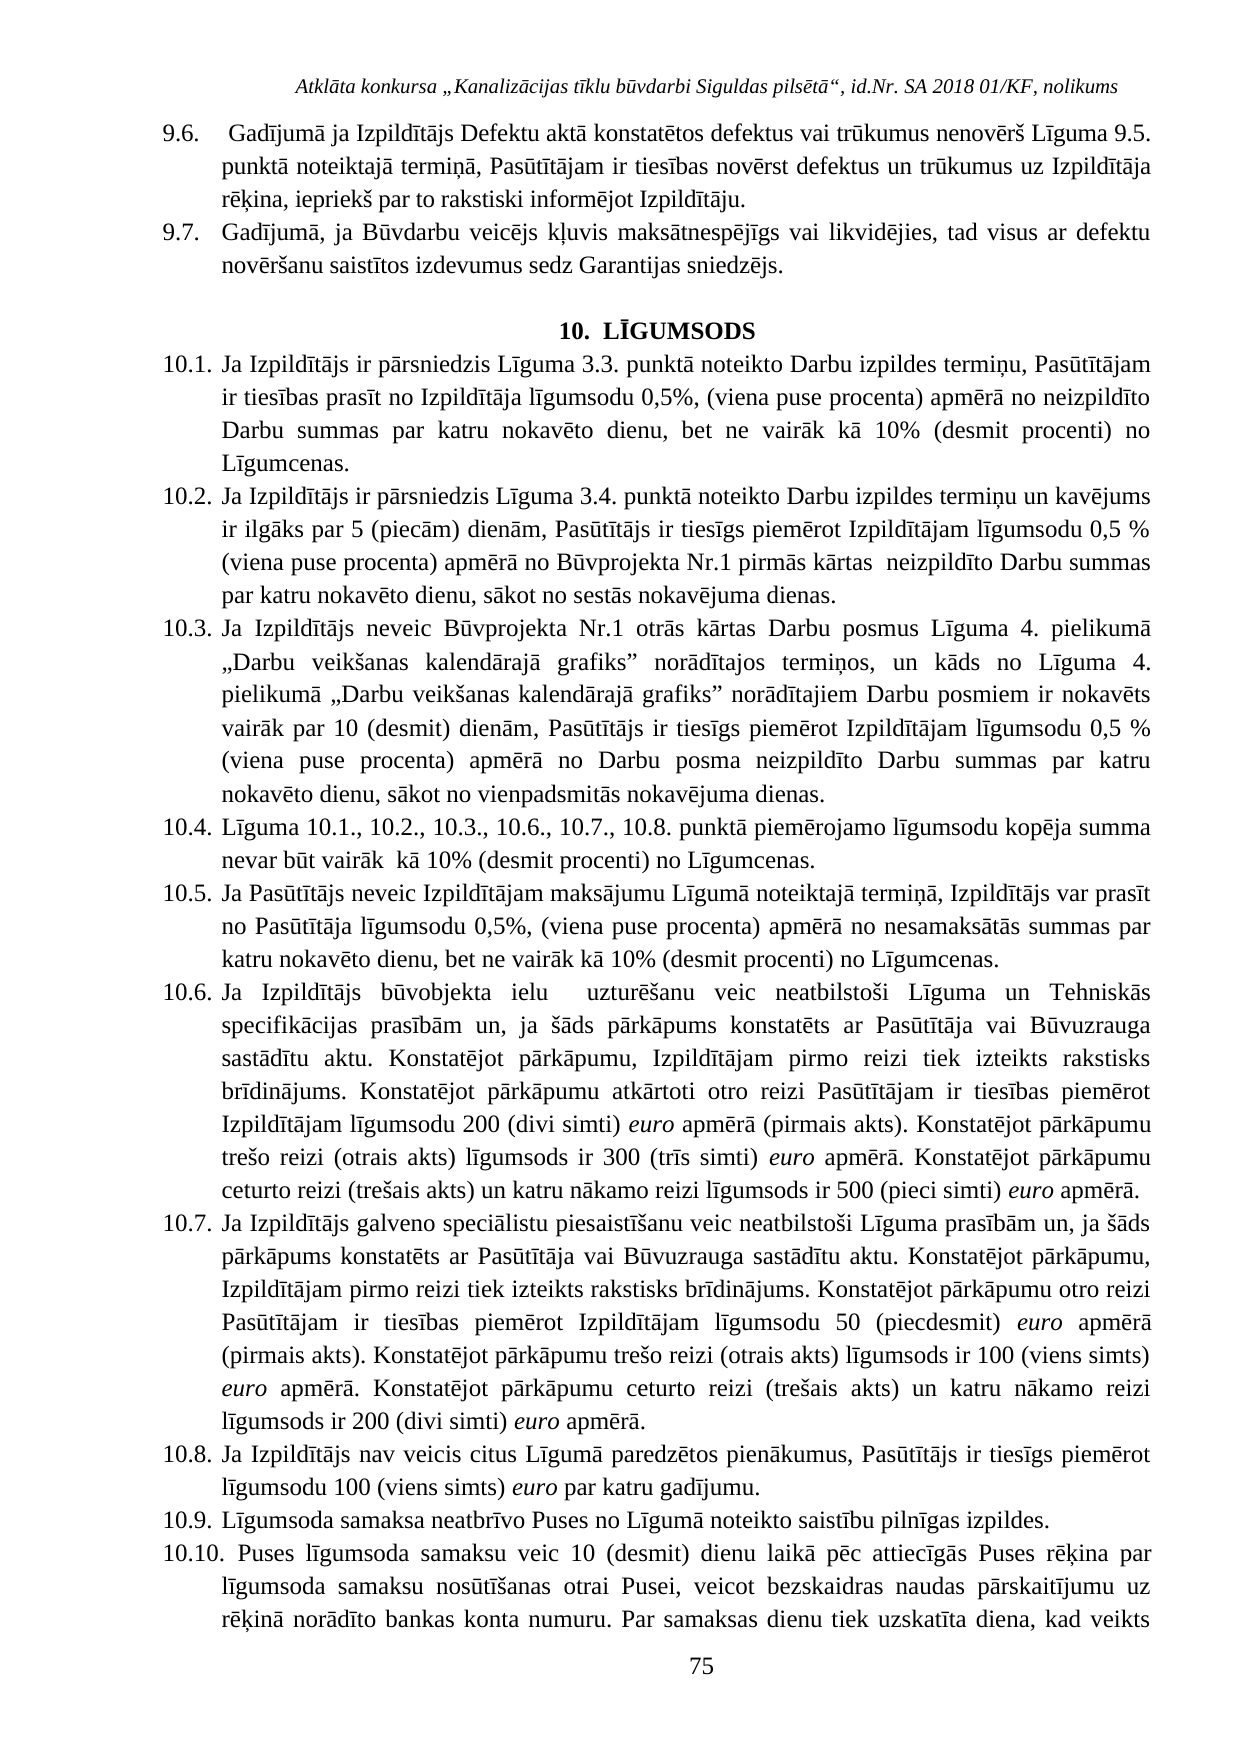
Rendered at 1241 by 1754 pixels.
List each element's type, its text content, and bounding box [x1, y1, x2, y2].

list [162, 1538, 1152, 1633]
list Līguma 10.1., 10.2., 10.3., 10.6., 10.7., 10.8. punktā piemērojamo līgumsodu kopēja summa nevar būt vairāk kā 10% (desmit procenti) no Līgumcenas. [162, 812, 1152, 873]
list Ja Izpildītājs nav veicis citus Līgumā paredzētos pienākumus, Pasūtītājs ir tiesīgs piemērot līgumsodu 100 (viens simts) euro par katru gadījumu. [162, 1439, 1152, 1501]
list Ja Pasūtītājs neveic Izpildītājam maksājumu Līgumā noteiktajā termiņā, Izpildītājs var prasīt no Pasūtītāja līgumsodu 0,5%, (viena puse procenta) apmērā no nesamaksātās summas par katru nokavēto dienu, bet ne vairāk kā 10% (desmit procenti) no Līgumcenas. [162, 878, 1152, 972]
list Ja Izpildītājs ir pārsniedzis Līguma 3.3. punktā noteikto Darbu izpildes termiņu, Pasūtītājam ir tiesības prasīt no Izpildītāja līgumsodu 0,5%, (viena puse procenta) apmērā no neizpildīto Darbu summas par katru nokavēto dienu, bet ne vairāk kā 10% (desmit procenti) no Līgumcenas. [162, 349, 1152, 477]
list LĪGUMSODS [162, 316, 1152, 345]
list Ja Izpildītājs būvobjekta ielu uzturēšanu veic neatbilstoši Līguma un Tehniskās specifikācijas prasībām un, ja šāds pārkāpums konstatēts ar Pasūtītāja vai Būvuzrauga sastādītu aktu. Konstatējot pārkāpumu, Izpildītājam pirmo reizi tiek izteikts rakstisks brīdinājums. Konstatējot pārkāpumu atkārtoti otro reizi Pasūtītājam ir tiesības piemērot Izpildītājam līgumsodu 200 (divi simti) euro apmērā (pirmais akts). Konstatējot pārkāpumu trešo reizi (otrais akts) līgumsods ir 300 (trīs simti) euro apmērā. Konstatējot pārkāpumu ceturto reizi (trešais akts) un katru nākamo reizi līgumsods ir 500 (pieci simti) euro apmērā. [162, 977, 1152, 1204]
list Līgumsoda samaksa neatbrīvo Puses no Līgumā noteikto saistību pilnīgas izpildes. [162, 1505, 1152, 1534]
list Gadījumā ja Izpildītājs Defektu aktā konstatētos defektus vai trūkumus nenovērš Līguma 9.5. punktā noteiktajā termiņā, Pasūtītājam ir tiesības novērst defektus un trūkumus uz Izpildītāja rēķina, iepriekš par to rakstiski informējot Izpildītāju. [162, 118, 1152, 213]
list Ja Izpildītājs ir pārsniedzis Līguma 3.4. punktā noteikto Darbu izpildes termiņu un kavējums ir ilgāks par 5 (piecām) dienām, Pasūtītājs ir tiesīgs piemērot Izpildītājam līgumsodu 0,5 % (viena puse procenta) apmērā no Būvprojekta Nr.1 pirmās kārtas neizpildīto Darbu summas par katru nokavēto dienu, sākot no sestās nokavējuma dienas. [162, 481, 1152, 609]
list Gadījumā, ja Būvdarbu veicējs kļuvis maksātnespējīgs vai likvidējies, tad visus ar defektu novēršanu saistītos izdevumus sedz Garantijas sniedzējs. [162, 217, 1152, 279]
list Ja Izpildītājs neveic Būvprojekta Nr.1 otrās kārtas Darbu posmus Līguma 4. pielikumā „Darbu veikšanas kalendārajā grafiks” norādītajos termiņos, un kāds no Līguma 4. pielikumā „Darbu veikšanas kalendārajā grafiks” norādītajiem Darbu posmiem ir nokavēts vairāk par 10 (desmit) dienām, Pasūtītājs ir tiesīgs piemērot Izpildītājam līgumsodu 0,5 % (viena puse procenta) apmērā no Darbu posma neizpildīto Darbu summas par katru nokavēto dienu, sākot no vienpadsmitās nokavējuma dienas. [162, 613, 1152, 807]
list Ja Izpildītājs galveno speciālistu piesaistīšanu veic neatbilstoši Līguma prasībām un, ja šāds pārkāpums konstatēts ar Pasūtītāja vai Būvuzrauga sastādītu aktu. Konstatējot pārkāpumu, Izpildītājam pirmo reizi tiek izteikts rakstisks brīdinājums. Konstatējot pārkāpumu otro reizi Pasūtītājam ir tiesības piemērot Izpildītājam līgumsodu 50 (piecdesmit) euro apmērā (pirmais akts). Konstatējot pārkāpumu trešo reizi (otrais akts) līgumsods ir 100 (viens simts) euro apmērā. Konstatējot pārkāpumu ceturto reizi (trešais akts) un katru nākamo reizi līgumsods ir 200 (divi simti) euro apmērā. [162, 1208, 1152, 1435]
